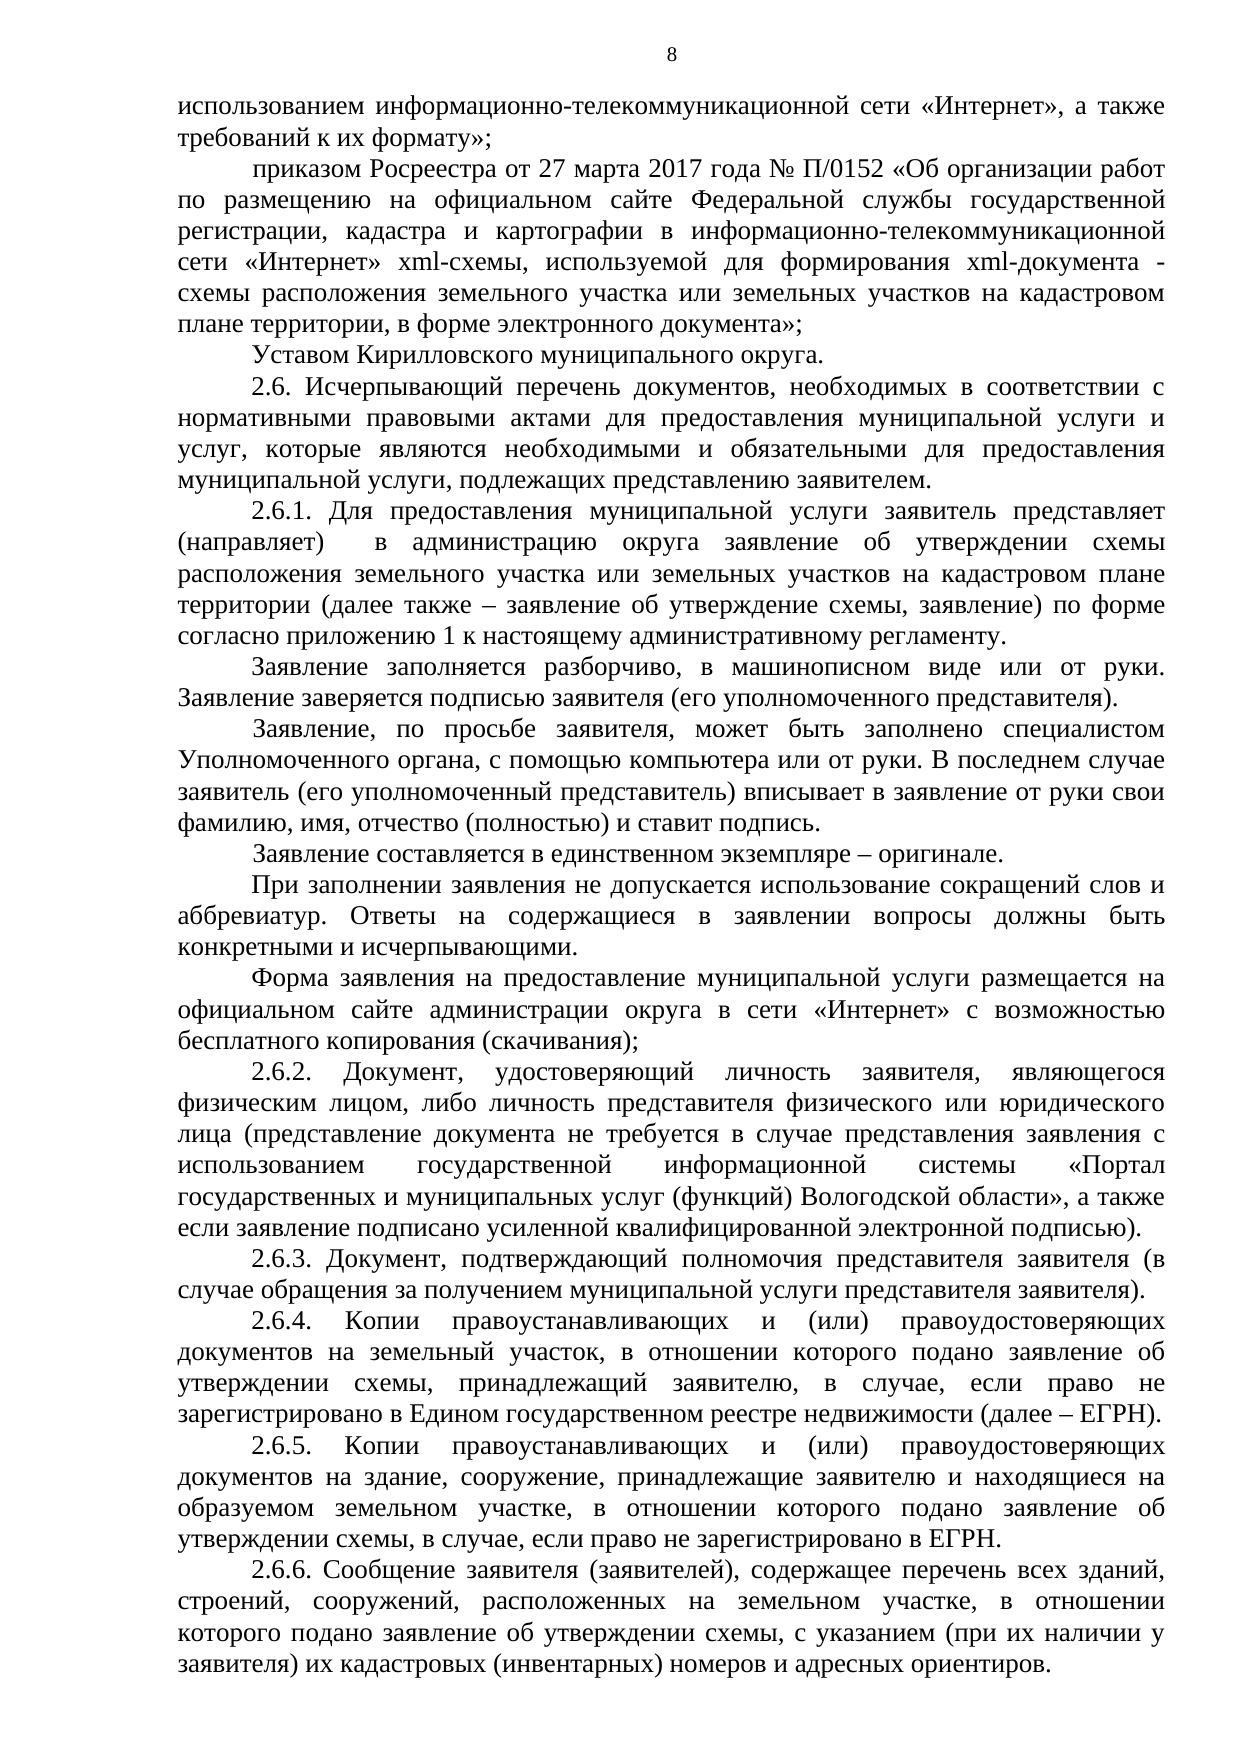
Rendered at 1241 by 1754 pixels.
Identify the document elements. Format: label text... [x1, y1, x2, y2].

text Форма заявления на предоставление муниципальной услуги размещается на официальном сайте администрации округа в сети «Интернет» с возможностью бесплатного копирования (скачивания); [177, 962, 1166, 1055]
text 2.6.4. Копии правоустанавливающих и (или) правоудостоверяющих документов на земельный участок, в отношении которого подано заявление об утверждении схемы, принадлежащий заявителю, в случае, если право не зарегистрировано в Едином государственном реестре недвижимости (далее – ЕГРН). [177, 1304, 1166, 1429]
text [177, 89, 1166, 152]
text Заявление заполняется разборчиво, в машинописном виде или от руки. Заявление заверяется подписью заявителя (его уполномоченного представителя). [177, 650, 1166, 712]
text 2.6.2. Документ, удостоверяющий личность заявителя, являющегося физическим лицом, либо личность представителя физического или юридического лица (представление документа не требуется в случае представления заявления с использованием государственной информационной системы «Портал государственных и муниципальных услуг (функций) Вологодской области», а также если заявление подписано усиленной квалифицированной электронной подписью). [177, 1055, 1166, 1242]
text 2.6. Исчерпывающий перечень документов, необходимых в соответствии с нормативными правовыми актами для предоставления муниципальной услуги и услуг, которые являются необходимыми и обязательными для предоставления муниципальной услуги, подлежащих представлению заявителем. [177, 370, 1166, 494]
text приказом Росреестра от 27 марта 2017 года № П/0152 «Об организации работ по размещению на официальном сайте Федеральной службы государственной регистрации, кадастра и картографии в информационно-телекоммуникационной сети «Интернет» xml-схемы, используемой для формирования xml-документа - схемы расположения земельного участка или земельных участков на кадастровом плане территории, в форме электронного документа»; [177, 152, 1166, 339]
text 2.6.3. Документ, подтверждающий полномочия представителя заявителя (в случае обращения за получением муниципальной услуги представителя заявителя). [177, 1242, 1166, 1304]
text Заявление составляется в единственном экземпляре – оригинале. [177, 837, 1166, 868]
subtitle 2.6.1. Для предоставления муниципальной услуги заявитель представляет (направляет) в администрацию округа заявление об утверждении схемы расположения земельного участка или земельных участков на кадастровом плане территории (далее также – заявление об утверждение схемы, заявление) по форме согласно приложению 1 к настоящему административному регламенту. [177, 494, 1166, 650]
text 2.6.5. Копии правоустанавливающих и (или) правоудостоверяющих документов на здание, сооружение, принадлежащие заявителю и находящиеся на образуемом земельном участке, в отношении которого подано заявление об утверждении схемы, в случае, если право не зарегистрировано в ЕГРН. [177, 1429, 1166, 1553]
text Заявление, по просьбе заявителя, может быть заполнено специалистом Уполномоченного органа, с помощью компьютера или от руки. В последнем случае заявитель (его уполномоченный представитель) вписывает в заявление от руки свои фамилию, имя, отчество (полностью) и ставит подпись. [177, 712, 1166, 837]
text 2.6.6. Сообщение заявителя (заявителей), содержащее перечень всех зданий, строений, сооружений, расположенных на земельном участке, в отношении которого подано заявление об утверждении схемы, с указанием (при их наличии у заявителя) их кадастровых (инвентарных) номеров и адресных ориентиров. [177, 1553, 1166, 1678]
text Уставом Кирилловского муниципального округа. [177, 339, 1166, 370]
text При заполнении заявления не допускается использование сокращений слов и аббревиатур. Ответы на содержащиеся в заявлении вопросы должны быть конкретными и исчерпывающими. [177, 868, 1166, 962]
